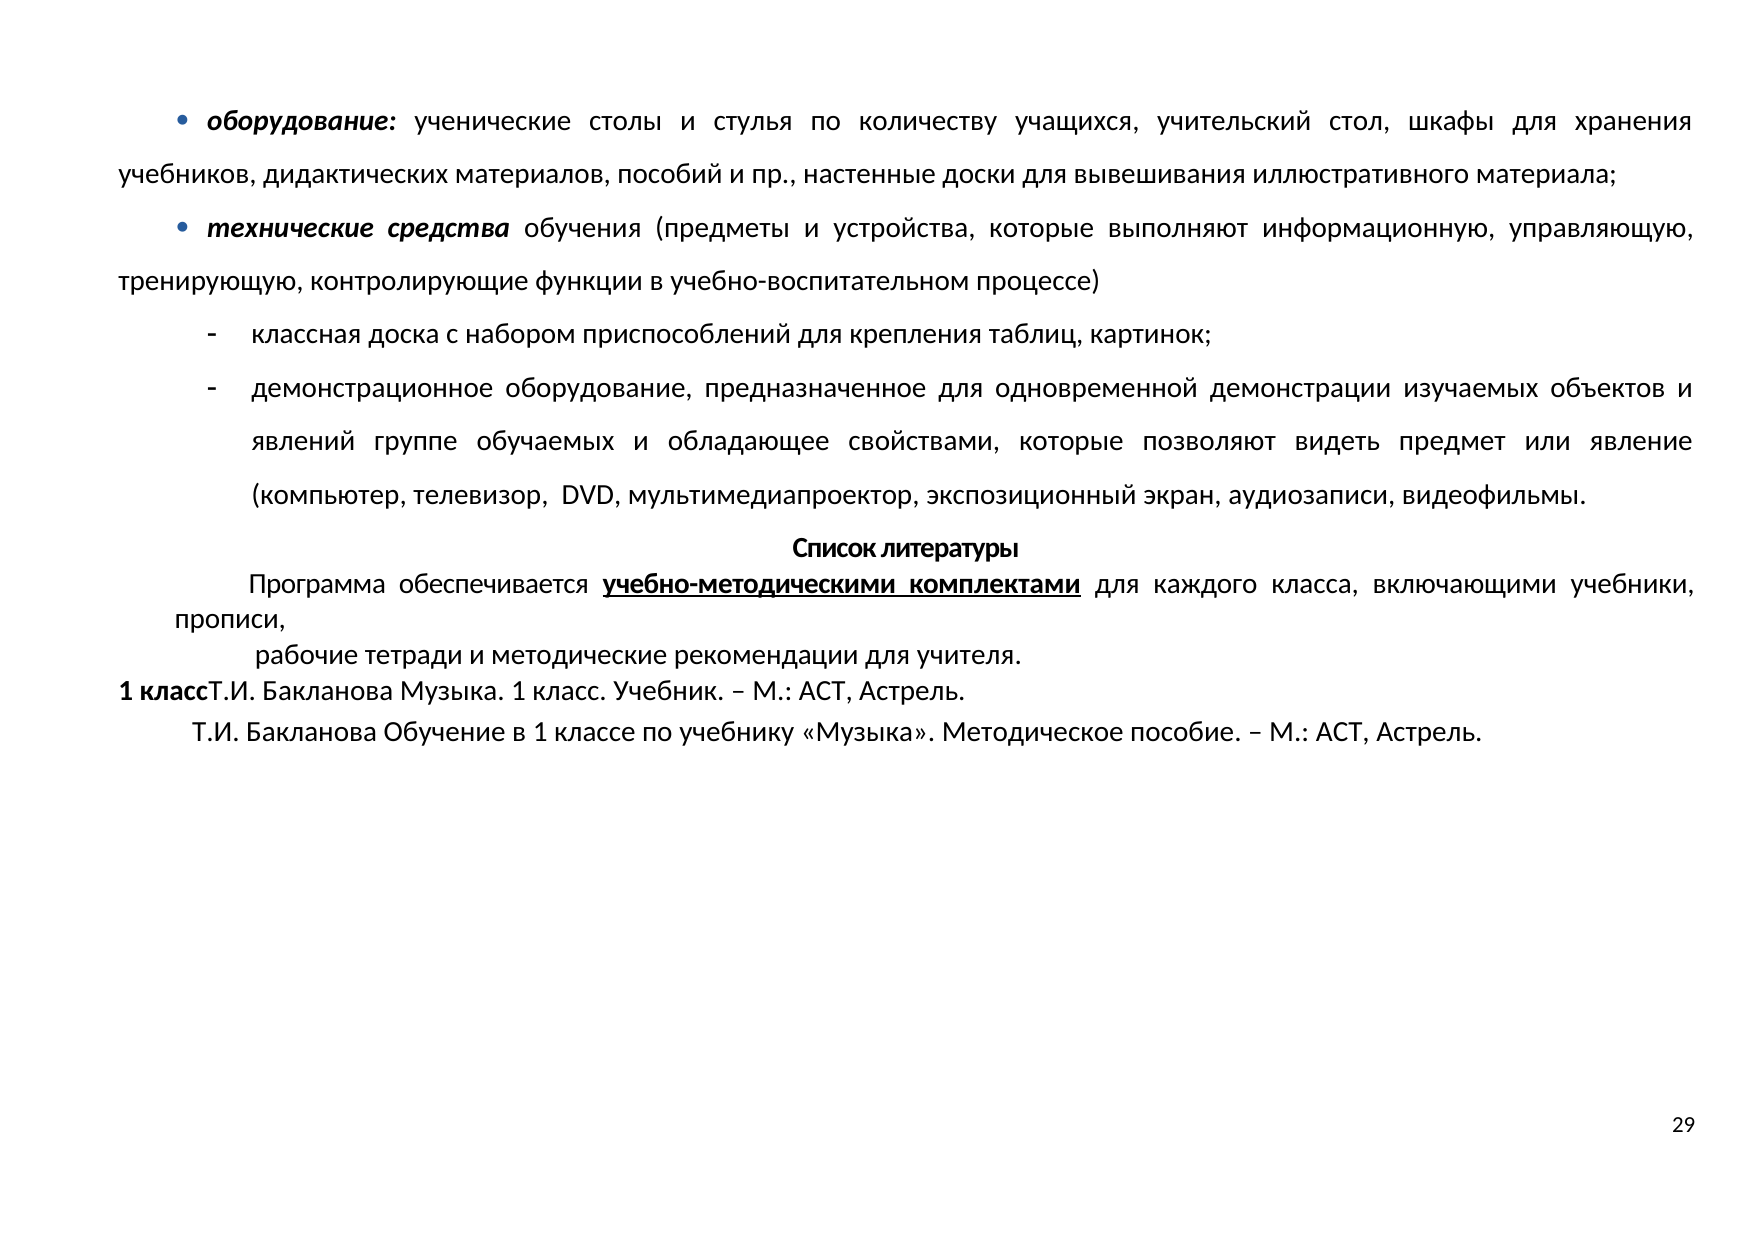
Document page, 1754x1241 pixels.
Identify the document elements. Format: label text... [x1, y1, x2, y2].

text 1 классТ.И. Бакланова Музыка. 1 класс. Учебник. – М.: АСТ, Астрель. [118, 672, 1695, 707]
list демонстрационное оборудование, предназначенное для одновременной демонстрации изучаемых объектов и явлений группе обучаемых и обладающее свойствами, которые позволяют видеть предмет или явление (компьютер, телевизор, DVD, мультимедиапроектор, экспозиционный экран, аудиозаписи, видеофильмы. [207, 369, 1695, 512]
text Список литературы [118, 529, 1695, 565]
text рабочие тетради и методические рекомендации для учителя. [174, 636, 1695, 672]
list оборудование: ученические столы и стулья по количеству учащихся, учительский стол, шкафы для хранения учебников, дидактических материалов, пособий и пр., настенные доски для вывешивания иллюстративного материала; [118, 102, 1695, 191]
list технические средства обучения (предметы и устройства, которые выполняют информационную, управляющую, тренирующую, контролирующие функции в учебно-воспитательном процессе) [118, 209, 1695, 298]
text Т.И. Бакланова Обучение в 1 классе по учебнику «Музыка». Методическое пособие. – М.: АСТ, Астрель. [118, 713, 1695, 748]
text Программа обеспечивается учебно-методическими комплектами для каждого класса, включающими учебники, прописи, [174, 565, 1695, 636]
list классная доска с набором приспособлений для крепления таблиц, картинок; [207, 316, 1695, 351]
